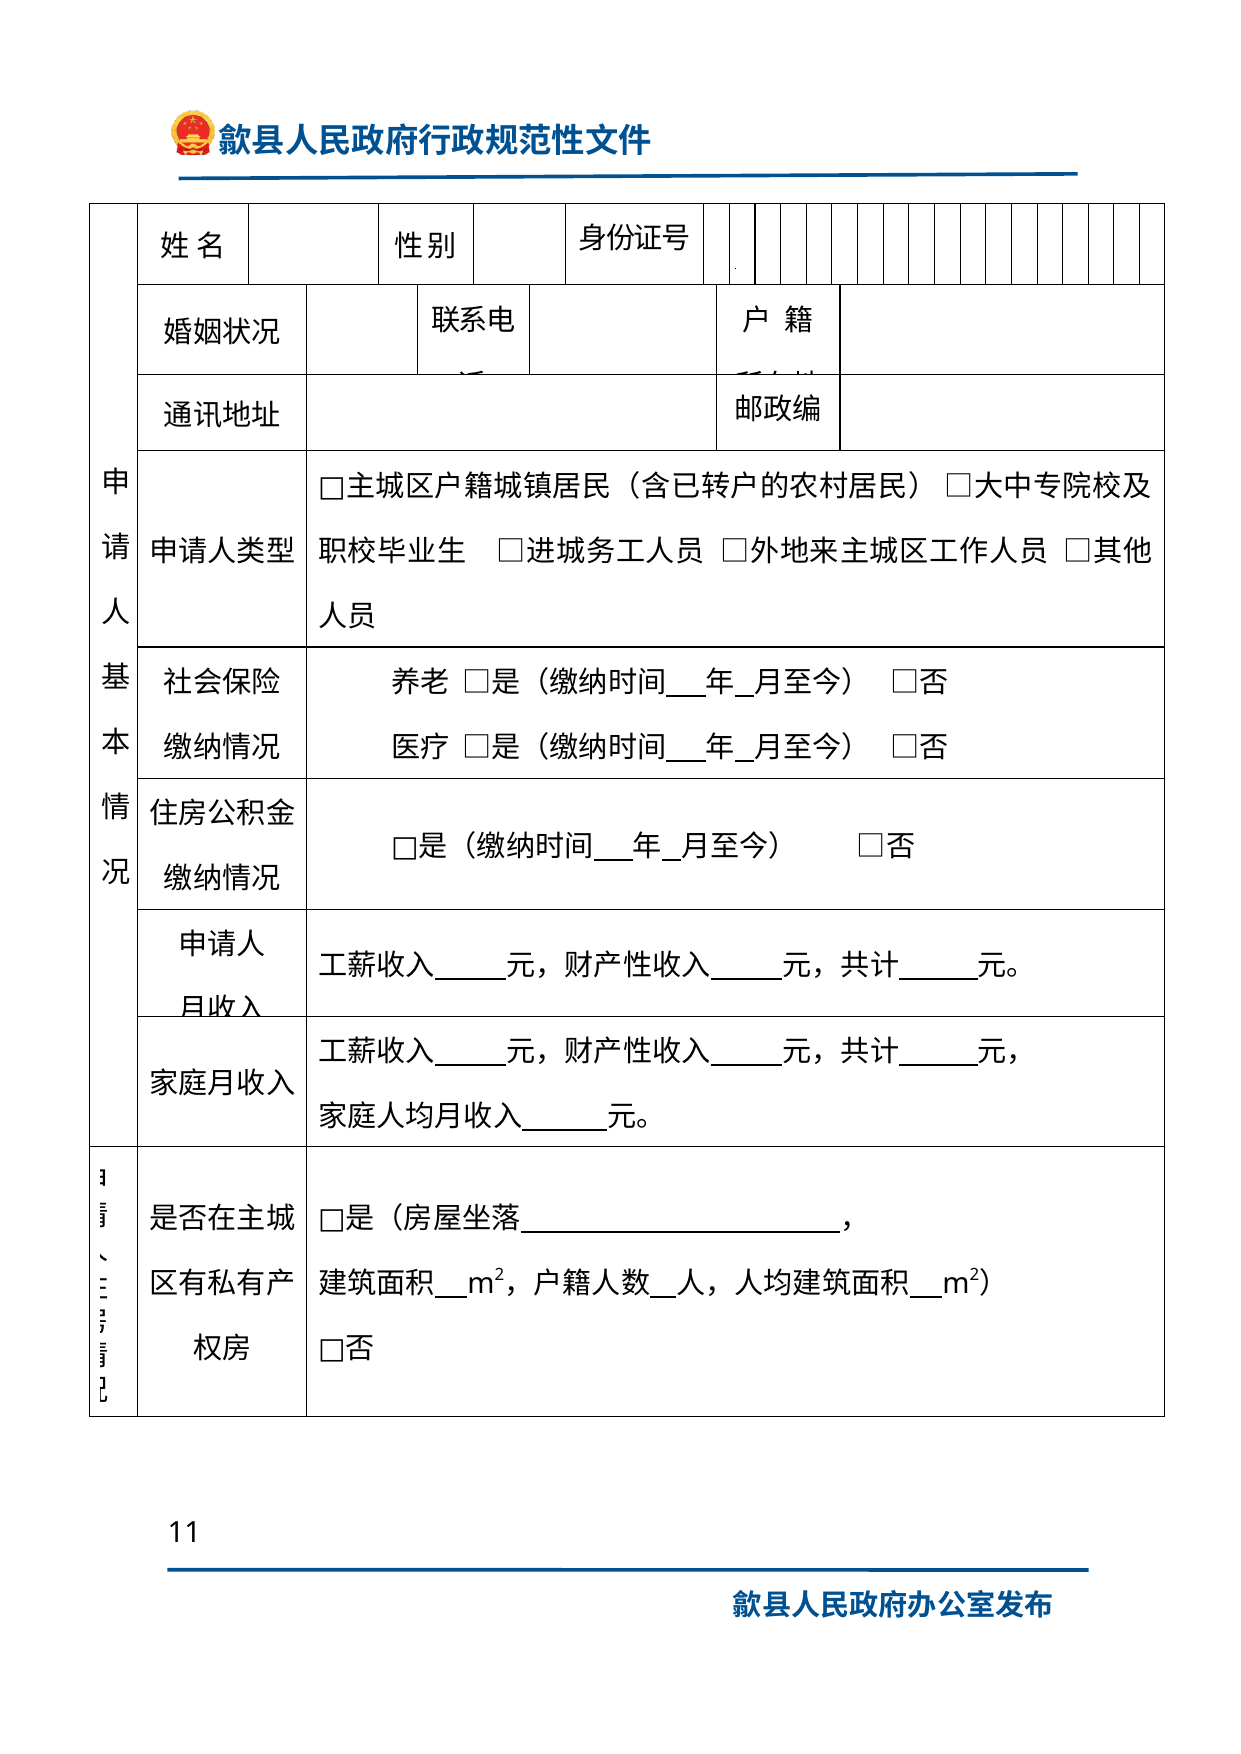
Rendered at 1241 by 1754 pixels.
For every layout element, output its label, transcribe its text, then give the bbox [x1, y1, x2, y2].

table_cell 养老 □是（缴纳时间 年 月至今） □否 医疗 □是（缴纳时间 年 月至今） □否 [307, 648, 1164, 777]
table_cell 申请人 月收入 [138, 910, 306, 1016]
table_header [807, 204, 831, 284]
table_header [249, 204, 378, 284]
table_header [858, 204, 883, 284]
table_cell [841, 375, 1164, 450]
table_cell 住房公积金 缴纳情况 [138, 779, 306, 908]
table_header [1063, 204, 1088, 284]
table_header 申请人基本 情况 [90, 204, 137, 1146]
table_cell □是（缴纳时间 年 月至今） □否 [307, 779, 1164, 908]
table_header [961, 204, 985, 284]
table_header [1038, 204, 1062, 284]
table_header [935, 204, 960, 284]
table_cell 邮政编码 [717, 375, 839, 450]
table_cell 联系电话 [418, 285, 529, 373]
table_cell [307, 375, 716, 450]
table_header [730, 204, 754, 284]
table_header [1012, 204, 1037, 284]
table_header [909, 204, 934, 284]
table_header [832, 204, 857, 284]
table_cell [307, 285, 417, 373]
table_cell 申 请 人 住 房 情 况 [90, 1147, 137, 1416]
table_cell □主城区户籍城镇居民（含已转户的农村居民） □大中专院校及职校毕业生 □进城务工人员 □外地来主城区工作人员 □其他人员 [307, 451, 1164, 646]
table_cell □是（房屋坐落 ， 建筑面积 m2，户籍人数 人，人均建筑面积 m2） □否 [307, 1147, 1164, 1416]
table_cell 家庭月收入 [138, 1017, 306, 1146]
table_header [704, 204, 729, 284]
table_header 姓 名 [138, 204, 248, 284]
table_cell 工薪收入 元，财产性收入 元，共计 元， 家庭人均月收入 元。 [307, 1017, 1164, 1146]
table_cell 婚姻状况 [138, 285, 306, 373]
table_header [986, 204, 1011, 284]
table_cell 是否在主城区有私有产权房 [138, 1147, 306, 1416]
table_header [884, 204, 908, 284]
table_cell 户 籍 所在地 [717, 285, 839, 373]
table_cell 通讯地址 [138, 375, 306, 450]
table_cell [530, 285, 716, 373]
table_header [781, 204, 806, 284]
table_cell 社会保险 缴纳情况 [138, 648, 306, 777]
table_header [1089, 204, 1113, 284]
table_header 性 别 [379, 204, 473, 284]
table_header [1114, 204, 1139, 284]
table_header [756, 204, 780, 284]
table_cell 申请人类型 [138, 451, 306, 646]
table_cell 工薪收入 元，财产性收入 元，共计 元。 [307, 910, 1164, 1016]
picture [167, 108, 218, 159]
table_cell [841, 285, 1164, 373]
table_header 身份证号码 [566, 204, 703, 284]
table_header [474, 204, 565, 284]
table_header [1140, 204, 1164, 284]
